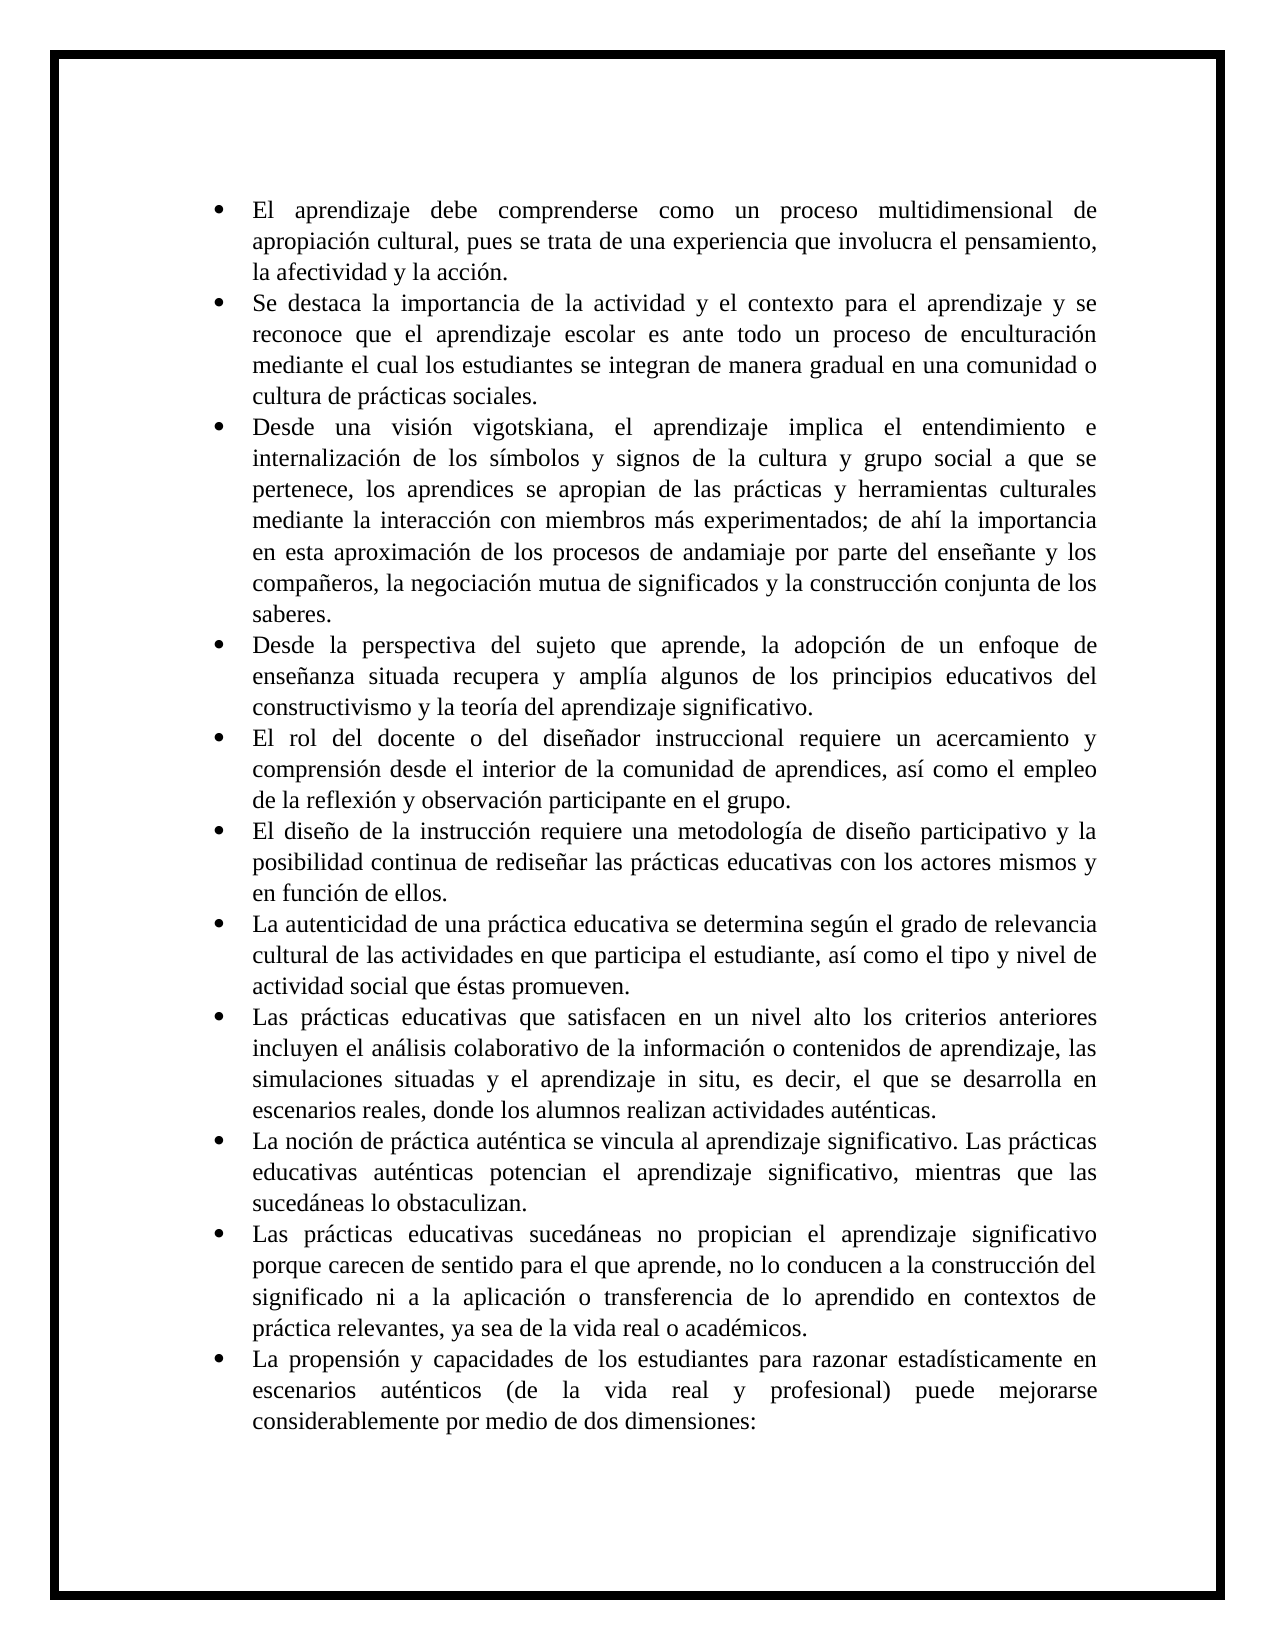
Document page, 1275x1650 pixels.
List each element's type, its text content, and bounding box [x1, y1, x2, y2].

list La propensión y capacidades de los estudiantes para razonar estadísticamente en escenarios auténticos (de la vida real y profesional) puede mejorarse considerablemente por medio de dos dimensiones: [214, 1344, 1098, 1434]
list La noción de práctica auténtica se vincula al aprendizaje significativo. Las prácticas educativas auténticas potencian el aprendizaje significativo, mientras que las sucedáneas lo obstaculizan. [214, 1126, 1098, 1217]
list El aprendizaje debe comprenderse como un proceso multidimensional de apropiación cultural, pues se trata de una experiencia que involucra el pensamiento, la afectividad y la acción. [214, 195, 1098, 286]
list Las prácticas educativas sucedáneas no propician el aprendizaje significativo porque carecen de sentido para el que aprende, no lo conducen a la construcción del significado ni a la aplicación o transferencia de lo aprendido en contextos de práctica relevantes, ya sea de la vida real o académicos. [214, 1219, 1098, 1341]
list El diseño de la instrucción requiere una metodología de diseño participativo y la posibilidad continua de rediseñar las prácticas educativas con los actores mismos y en función de ellos. [214, 816, 1098, 907]
list Desde la perspectiva del sujeto que aprende, la adopción de un enfoque de enseñanza situada recupera y amplía algunos de los principios educativos del constructivismo y la teoría del aprendizaje significativo. [214, 630, 1098, 721]
list Las prácticas educativas que satisfacen en un nivel alto los criterios anteriores incluyen el análisis colaborativo de la información o contenidos de aprendizaje, las simulaciones situadas y el aprendizaje in situ, es decir, el que se desarrolla en escenarios reales, donde los alumnos realizan actividades auténticas. [214, 1002, 1098, 1124]
list Se destaca la importancia de la actividad y el contexto para el aprendizaje y se reconoce que el aprendizaje escolar es ante todo un proceso de enculturación mediante el cual los estudiantes se integran de manera gradual en una comunidad o cultura de prácticas sociales. [214, 288, 1098, 410]
list Desde una visión vigotskiana, el aprendizaje implica el entendimiento e internalización de los símbolos y signos de la cultura y grupo social a que se pertenece, los aprendices se apropian de las prácticas y herramientas culturales mediante la interacción con miembros más experimentados; de ahí la importancia en esta aproximación de los procesos de andamiaje por parte del enseñante y los compañeros, la negociación mutua de significados y la construcción conjunta de los saberes. [214, 412, 1098, 627]
list La autenticidad de una práctica educativa se determina según el grado de relevancia cultural de las actividades en que participa el estudiante, así como el tipo y nivel de actividad social que éstas promueven. [214, 909, 1098, 1000]
list El rol del docente o del diseñador instruccional requiere un acercamiento y comprensión desde el interior de la comunidad de aprendices, así como el empleo de la reflexión y observación participante en el grupo. [214, 723, 1098, 814]
